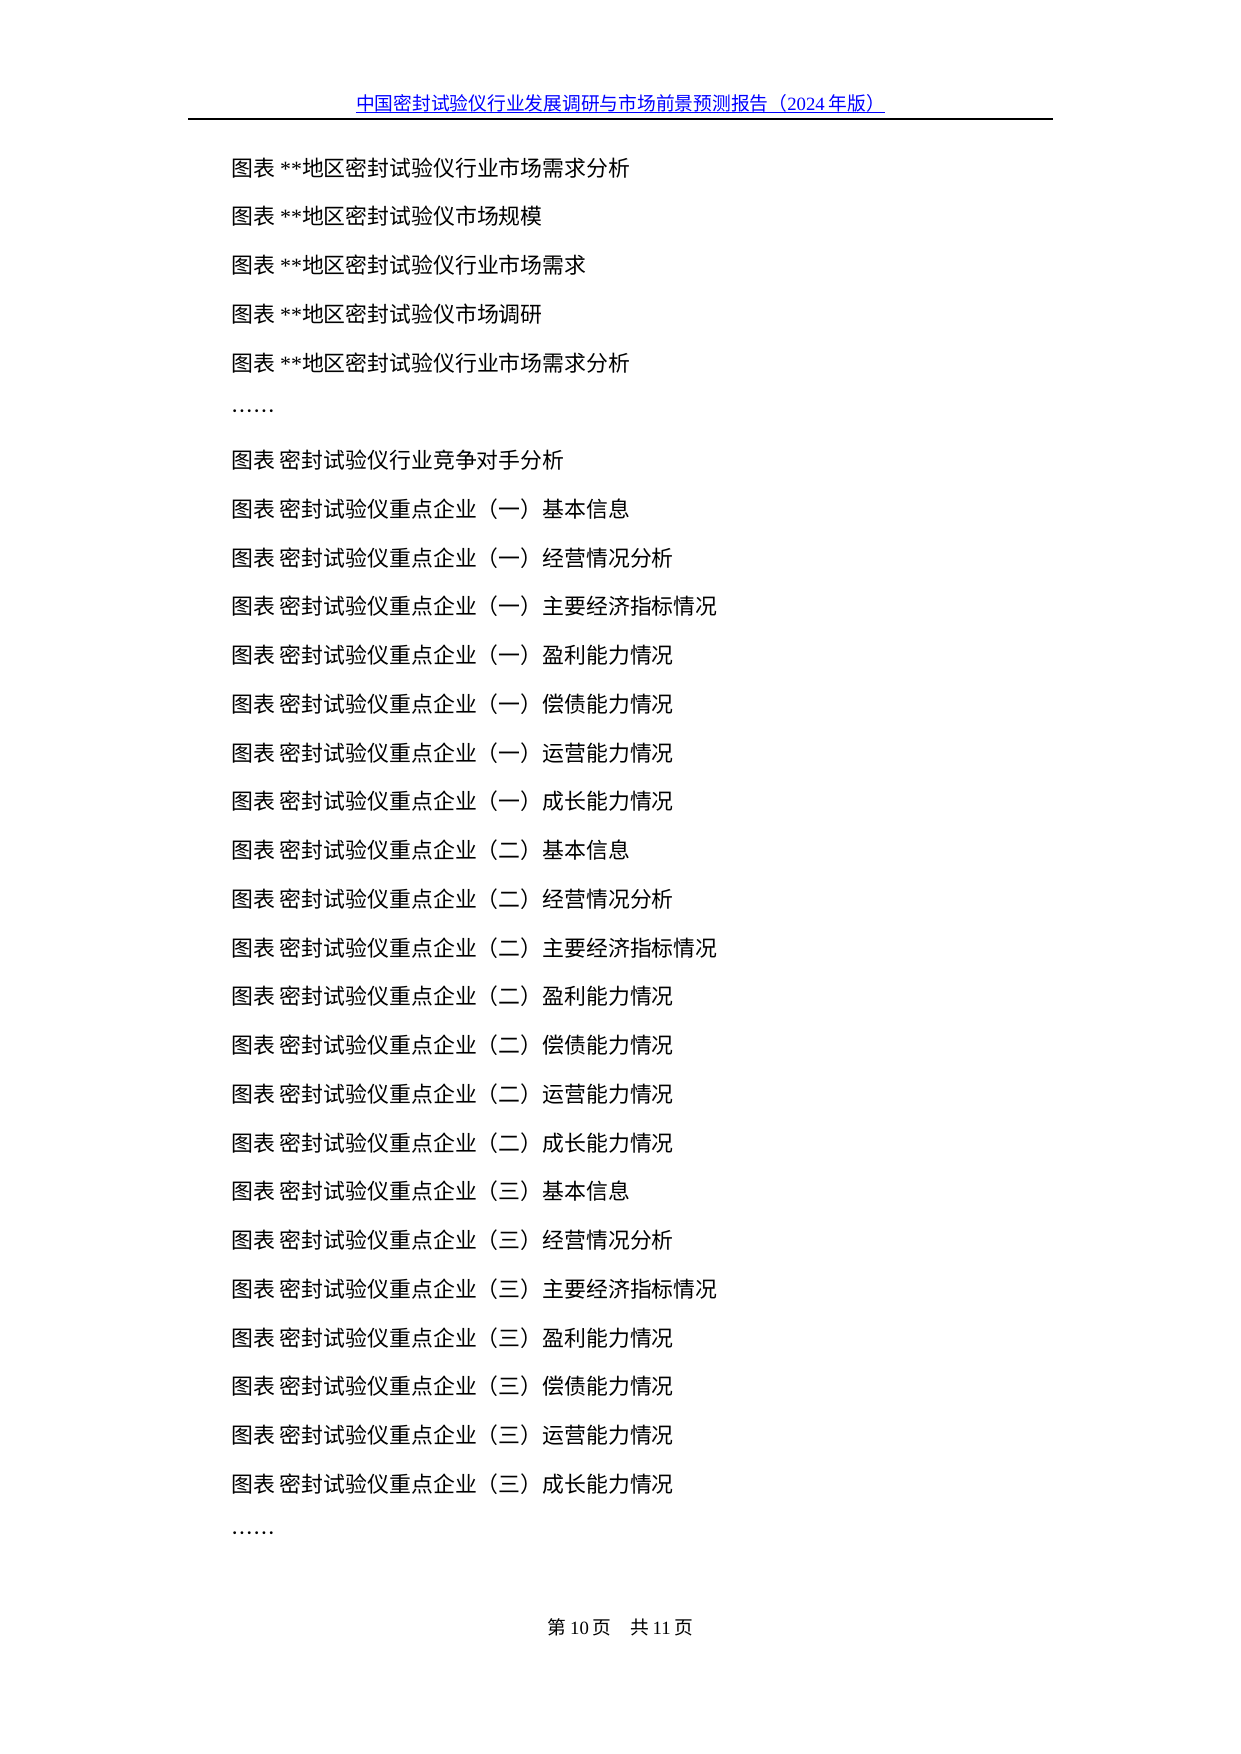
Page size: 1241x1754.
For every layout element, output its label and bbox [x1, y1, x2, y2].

text [187, 150, 1053, 1548]
